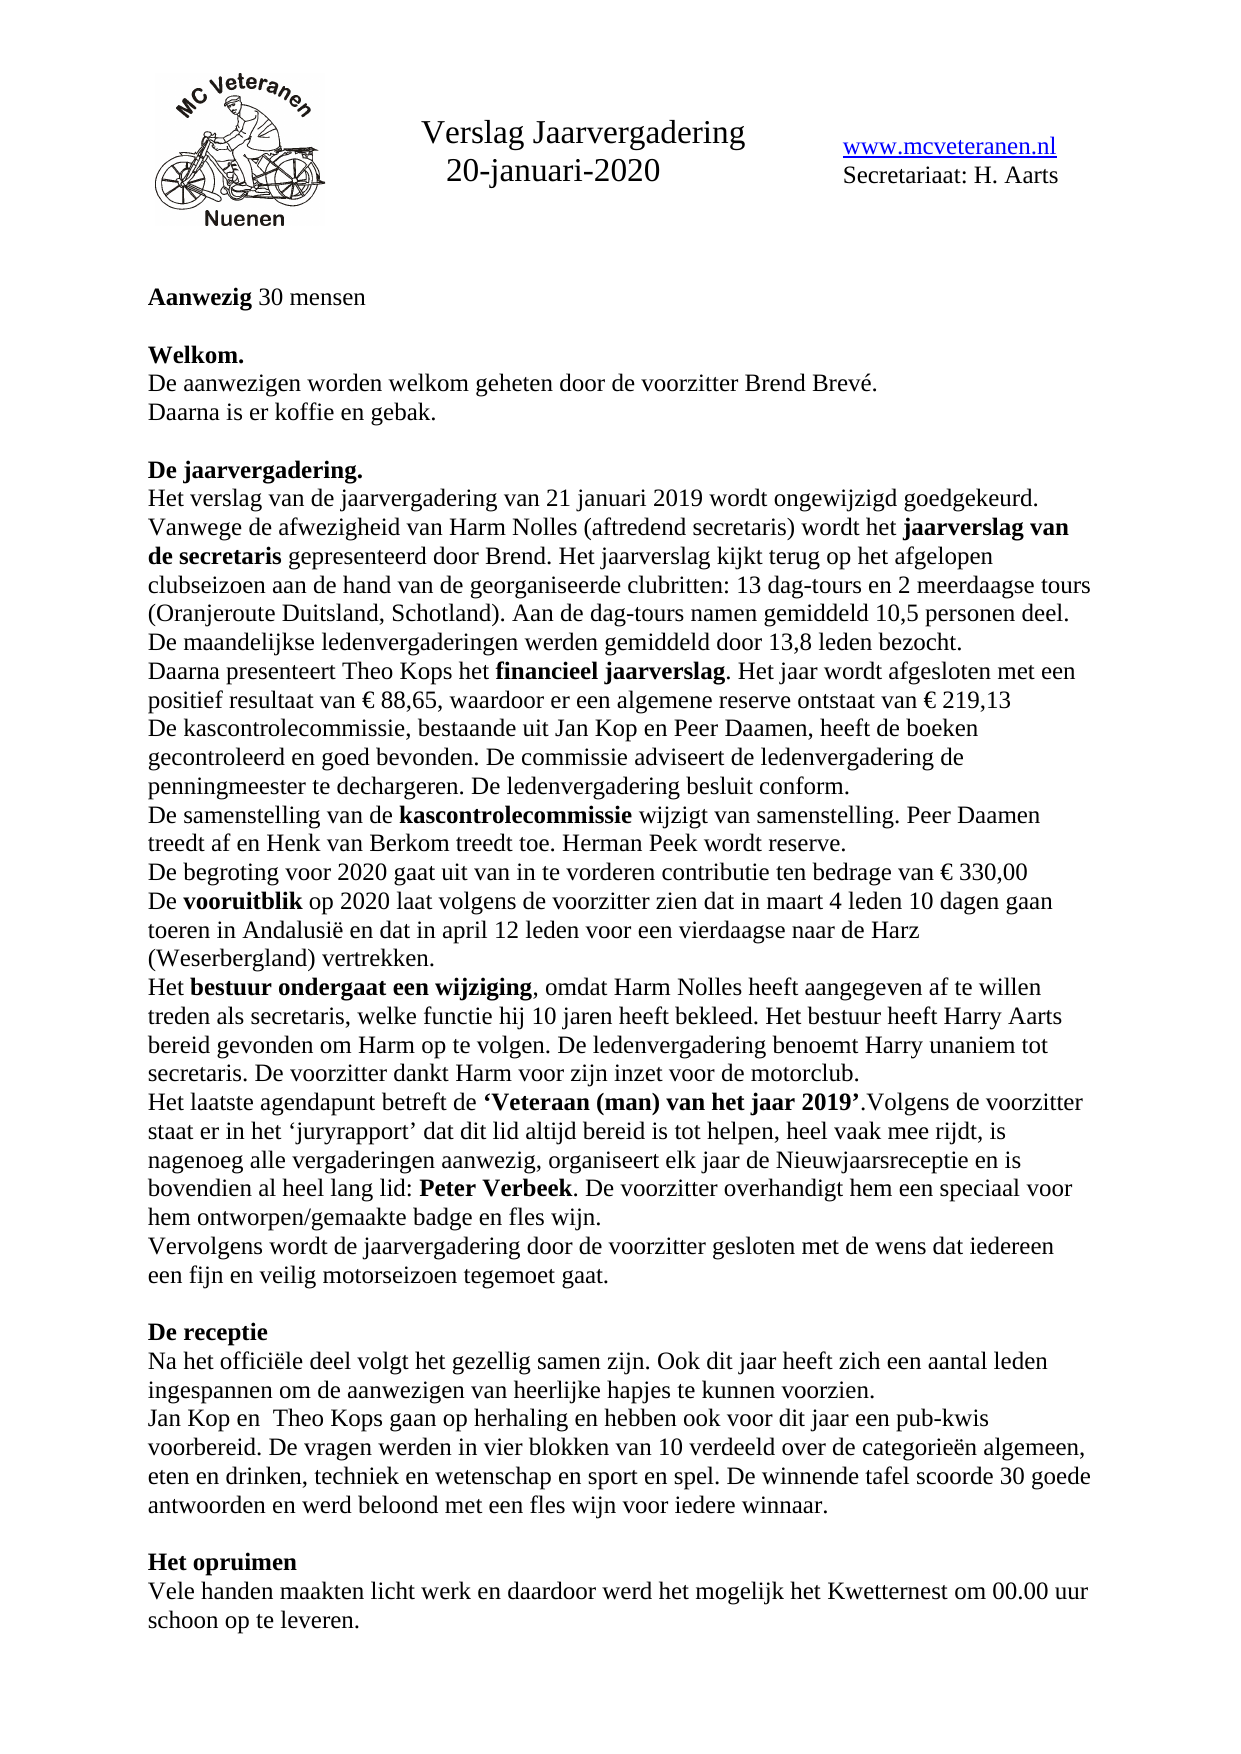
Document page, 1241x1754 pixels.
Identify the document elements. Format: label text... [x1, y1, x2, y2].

text Daarna presenteert Theo Kops het financieel jaarverslag. Het jaar wordt afgesloten met een positief resultaat van € 88,65, waardoor er een algemene reserve ontstaat van € 219,13 [148, 656, 1093, 713]
text Het bestuur ondergaat een wijziging, omdat Harm Nolles heeft aangegeven af te willen treden als secretaris, welke functie hij 10 jaren heeft bekleed. Het bestuur heeft Harry Aarts bereid gevonden om Harm op te volgen. De ledenvergadering benoemt Harry unaniem tot secretaris. De voorzitter dankt Harm voor zijn inzet voor de motorclub. [148, 972, 1093, 1087]
picture [155, 73, 326, 226]
text Daarna is er koffie en gebak. [148, 397, 1093, 426]
text Vele handen maakten licht werk en daardoor werd het mogelijk het Kwetternest om 00.00 uur schoon op te leveren. [148, 1576, 1093, 1633]
text Vervolgens wordt de jaarvergadering door de voorzitter gesloten met de wens dat iedereen een fijn en veilig motorseizoen tegemoet gaat. [148, 1231, 1093, 1288]
text Na het officiële deel volgt het gezellig samen zijn. Ook dit jaar heeft zich een aantal leden ingespannen om de aanwezigen van heerlijke hapjes te kunnen voorzien. [148, 1346, 1093, 1403]
text De receptie [148, 1317, 1093, 1346]
text De maandelijkse ledenvergaderingen werden gemiddeld door 13,8 leden bezocht. [148, 627, 1093, 656]
text Het opruimen [148, 1547, 1093, 1576]
text De samenstelling van de kascontrolecommissie wijzigt van samenstelling. Peer Daamen treedt af en Henk van Berkom treedt toe. Herman Peek wordt reserve. [148, 800, 1093, 857]
text Aanwezig 30 mensen [148, 282, 1093, 311]
text De aanwezigen worden welkom geheten door de voorzitter Brend Brevé. [148, 368, 1093, 397]
text Het verslag van de jaarvergadering van 21 januari 2019 wordt ongewijzigd goedgekeurd. [148, 483, 1093, 512]
text Jan Kop en Theo Kops gaan op herhaling en hebben ook voor dit jaar een pub-kwis voorbereid. De vragen werden in vier blokken van 10 verdeeld over de categorieën algemeen, eten en drinken, techniek en wetenschap en sport en spel. De winnende tafel scoorde 30 goede antwoorden en werd beloond met een fles wijn voor iedere winnaar. [148, 1403, 1093, 1518]
text De jaarvergadering. [148, 455, 1093, 483]
text De vooruitblik op 2020 laat volgens de voorzitter zien dat in maart 4 leden 10 dagen gaan toeren in Andalusië en dat in april 12 leden voor een vierdaagse naar de Harz (Weserbergland) vertrekken. [148, 886, 1093, 972]
text De begroting voor 2020 gaat uit van in te vorderen contributie ten bedrage van € 330,00 [148, 857, 1093, 886]
text De kascontrolecommissie, bestaande uit Jan Kop en Peer Daamen, heeft de boeken gecontroleerd en goed bevonden. De commissie adviseert de ledenvergadering de penningmeester te dechargeren. De ledenvergadering besluit conform. [148, 713, 1093, 800]
text Het laatste agendapunt betreft de ‘Veteraan (man) van het jaar 2019’.Volgens de voorzitter staat er in het ‘juryrapport’ dat dit lid altijd bereid is tot helpen, heel vaak mee rijdt, is nagenoeg alle vergaderingen aanwezig, organiseert elk jaar de Nieuwjaarsreceptie en is bovendien al heel lang lid: Peter Verbeek. De voorzitter overhandigt hem een speciaal voor hem ontworpen/gemaakte badge en fles wijn. [148, 1087, 1093, 1231]
text Welkom. [148, 340, 1093, 368]
text Vanwege de afwezigheid van Harm Nolles (aftredend secretaris) wordt het jaarverslag van de secretaris gepresenteerd door Brend. Het jaarverslag kijkt terug op het afgelopen clubseizoen aan de hand van de georganiseerde clubritten: 13 dag-tours en 2 meerdaagse tours (Oranjeroute Duitsland, Schotland). Aan de dag-tours namen gemiddeld 10,5 personen deel. [148, 512, 1093, 627]
